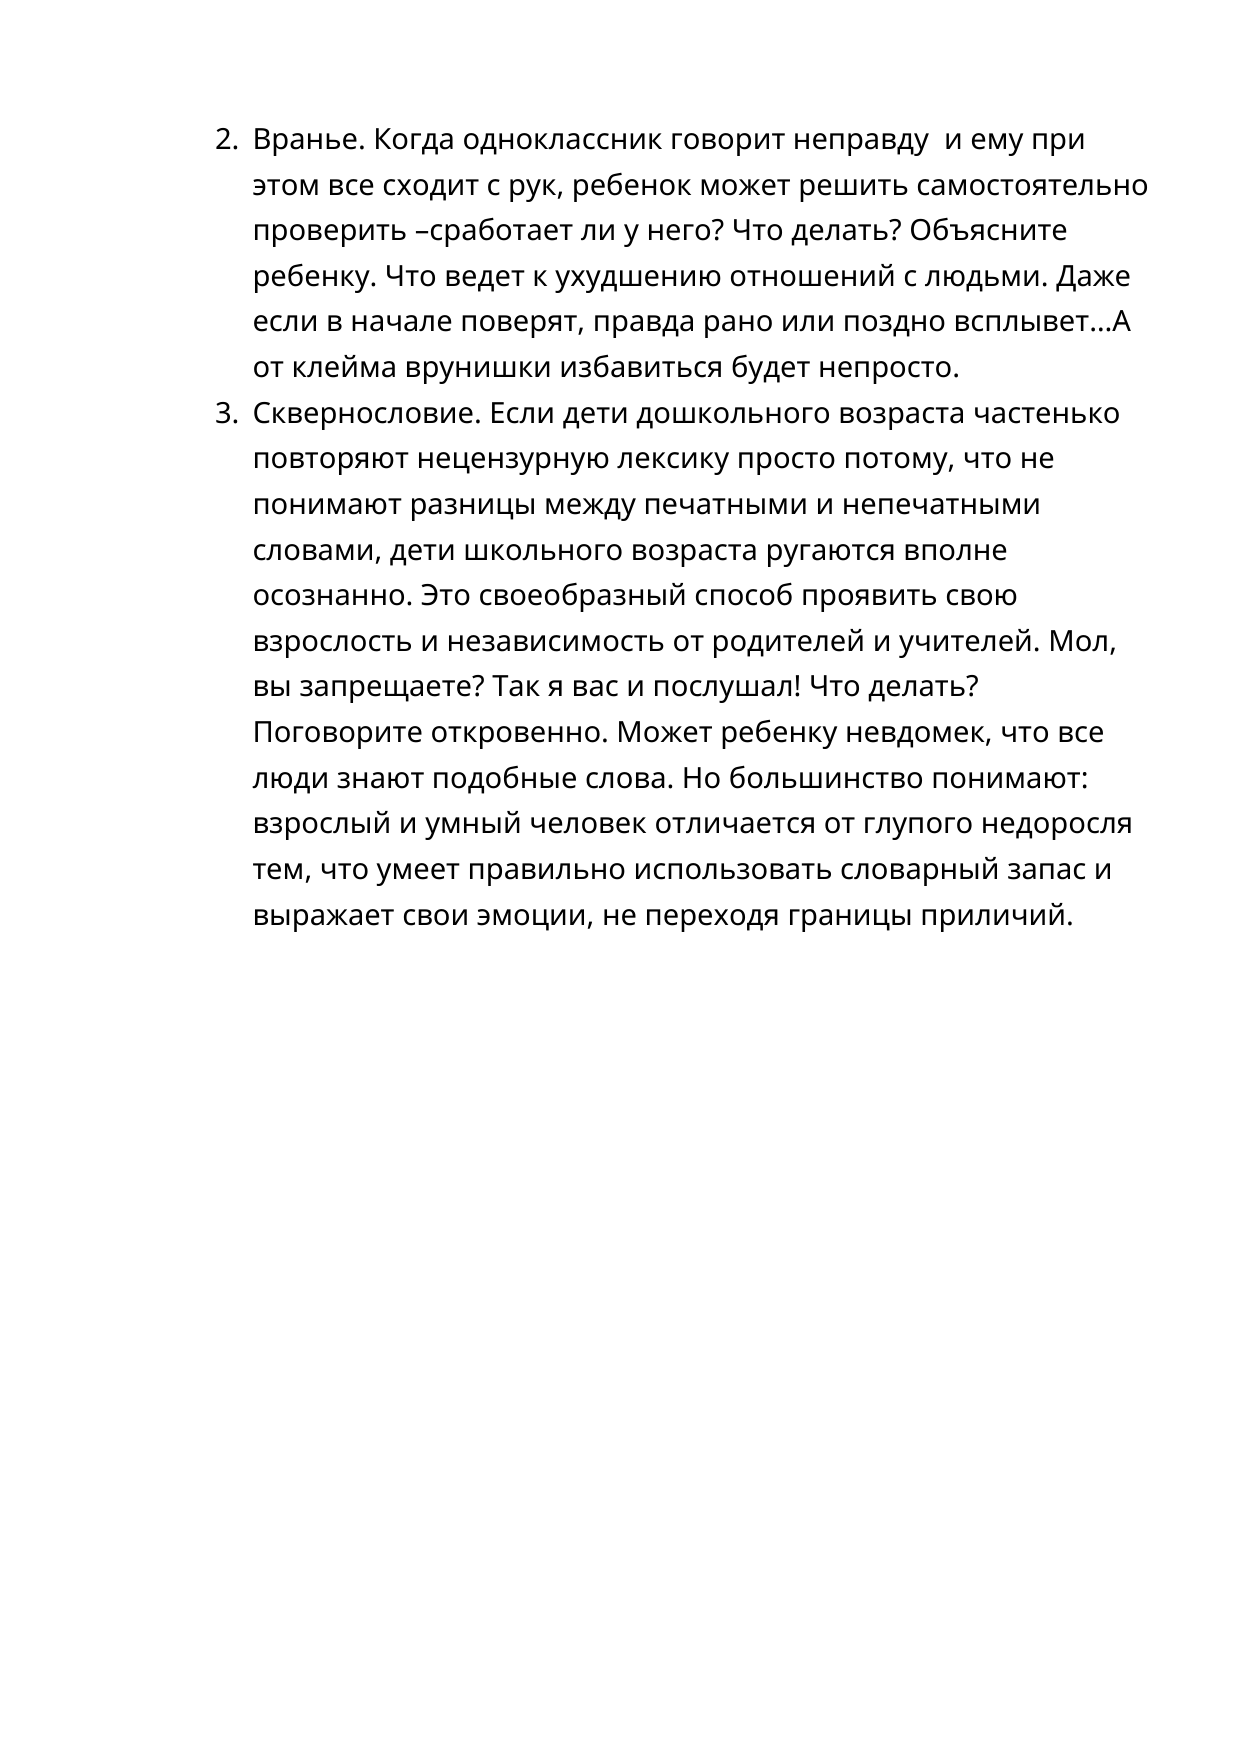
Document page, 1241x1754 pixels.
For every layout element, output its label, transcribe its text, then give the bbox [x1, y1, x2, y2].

list Вранье. Когда одноклассник говорит неправду и ему при этом все сходит с рук, ребенок может решить самостоятельно проверить –сработает ли у него? Что делать? Объясните ребенку. Что ведет к ухудшению отношений с людьми. Даже если в начале поверят, правда рано или поздно всплывет…А от клейма врунишки избавиться будет непросто. [215, 118, 1152, 386]
list Сквернословие. Если дети дошкольного возраста частенько повторяют нецензурную лексику просто потому, что не понимают разницы между печатными и непечатными словами, дети школьного возраста ругаются вполне осознанно. Это своеобразный способ проявить свою взрослость и независимость от родителей и учителей. Мол, вы запрещаете? Так я вас и послушал! Что делать? Поговорите откровенно. Может ребенку невдомек, что все люди знают подобные слова. Но большинство понимают: взрослый и умный человек отличается от глупого недоросля тем, что умеет правильно использовать словарный запас и выражает свои эмоции, не переходя границы приличий. [215, 392, 1152, 933]
